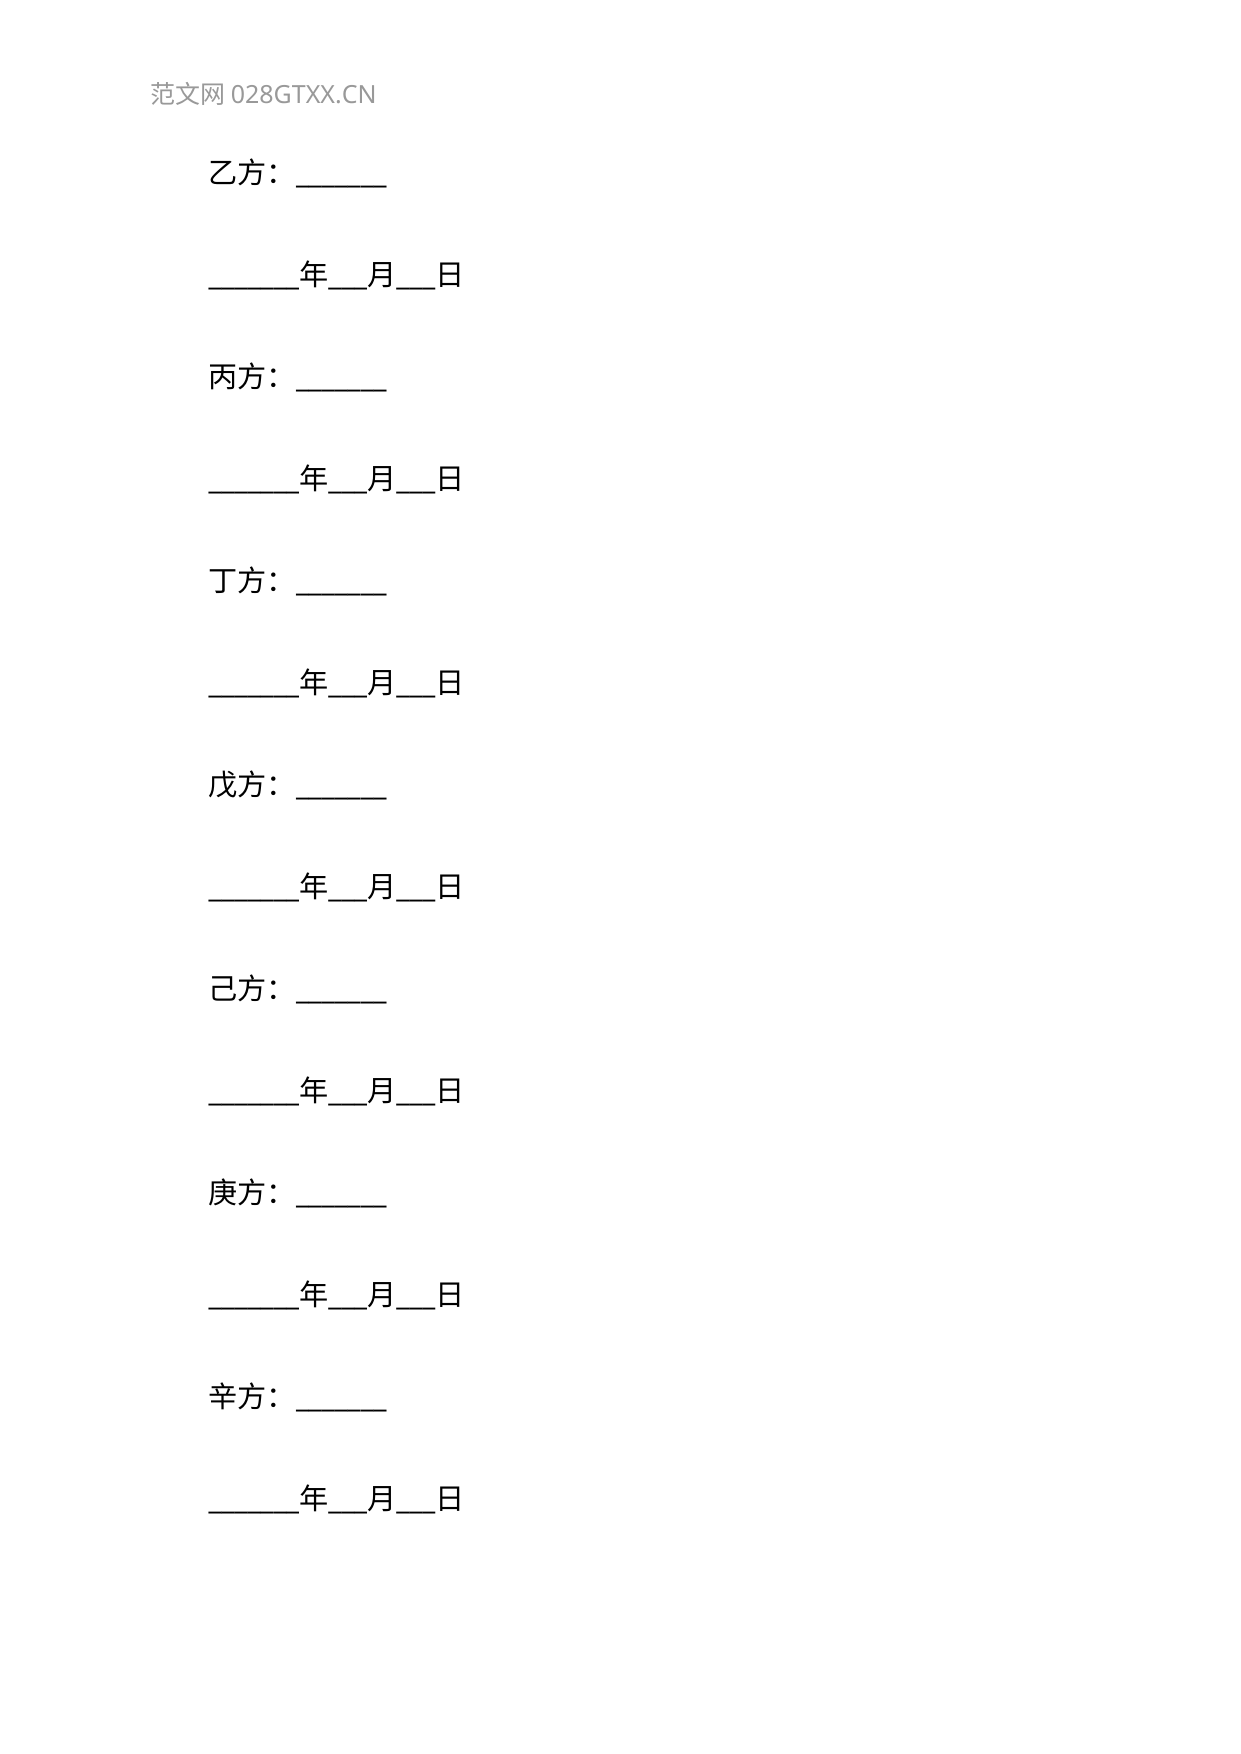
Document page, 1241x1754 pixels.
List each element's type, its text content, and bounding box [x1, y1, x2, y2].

text _______年___月___日 [150, 1068, 1090, 1110]
text _______年___月___日 [150, 252, 1090, 294]
text 辛方：_______ [150, 1374, 1090, 1416]
text 己方：_______ [150, 966, 1090, 1008]
text 庚方：_______ [150, 1170, 1090, 1212]
text 乙方：_______ [150, 150, 1090, 192]
text _______年___月___日 [150, 1272, 1090, 1314]
text 丙方：_______ [150, 354, 1090, 396]
text 丁方：_______ [150, 558, 1090, 600]
text _______年___月___日 [150, 660, 1090, 702]
text _______年___月___日 [150, 456, 1090, 498]
text _______年___月___日 [150, 1476, 1090, 1518]
text 戊方：_______ [150, 762, 1090, 804]
text _______年___月___日 [150, 864, 1090, 906]
